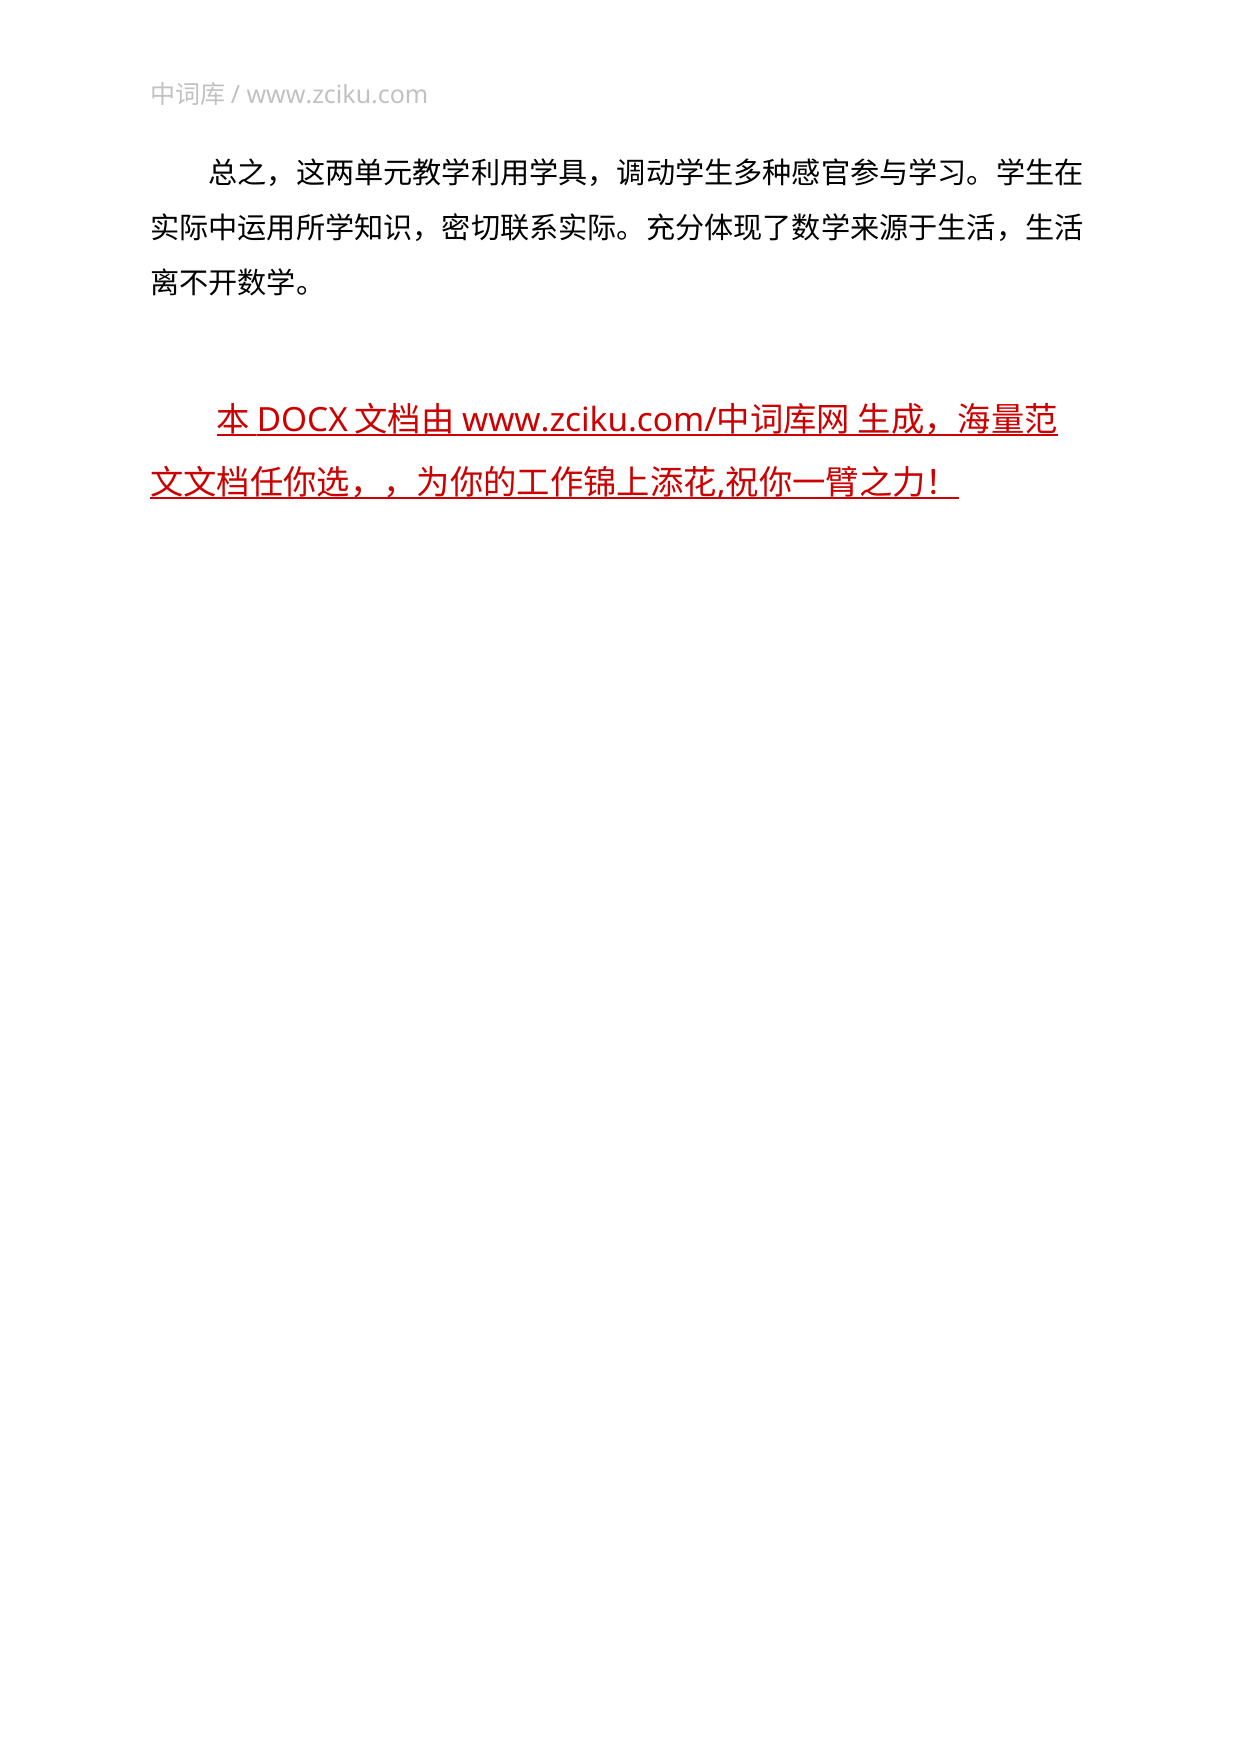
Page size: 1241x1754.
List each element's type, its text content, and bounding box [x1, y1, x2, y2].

text 总之，这两单元教学利用学具，调动学生多种感官参与学习。学生在实际中运用所学知识，密切联系实际。充分体现了数学来源于生活，生活离不开数学。 [150, 150, 1090, 302]
text 本DOCX文档由 www.zciku.com/中词库网 生成，海量范文文档任你选，，为你的工作锦上添花,祝你一臂之力！ [150, 393, 1090, 504]
